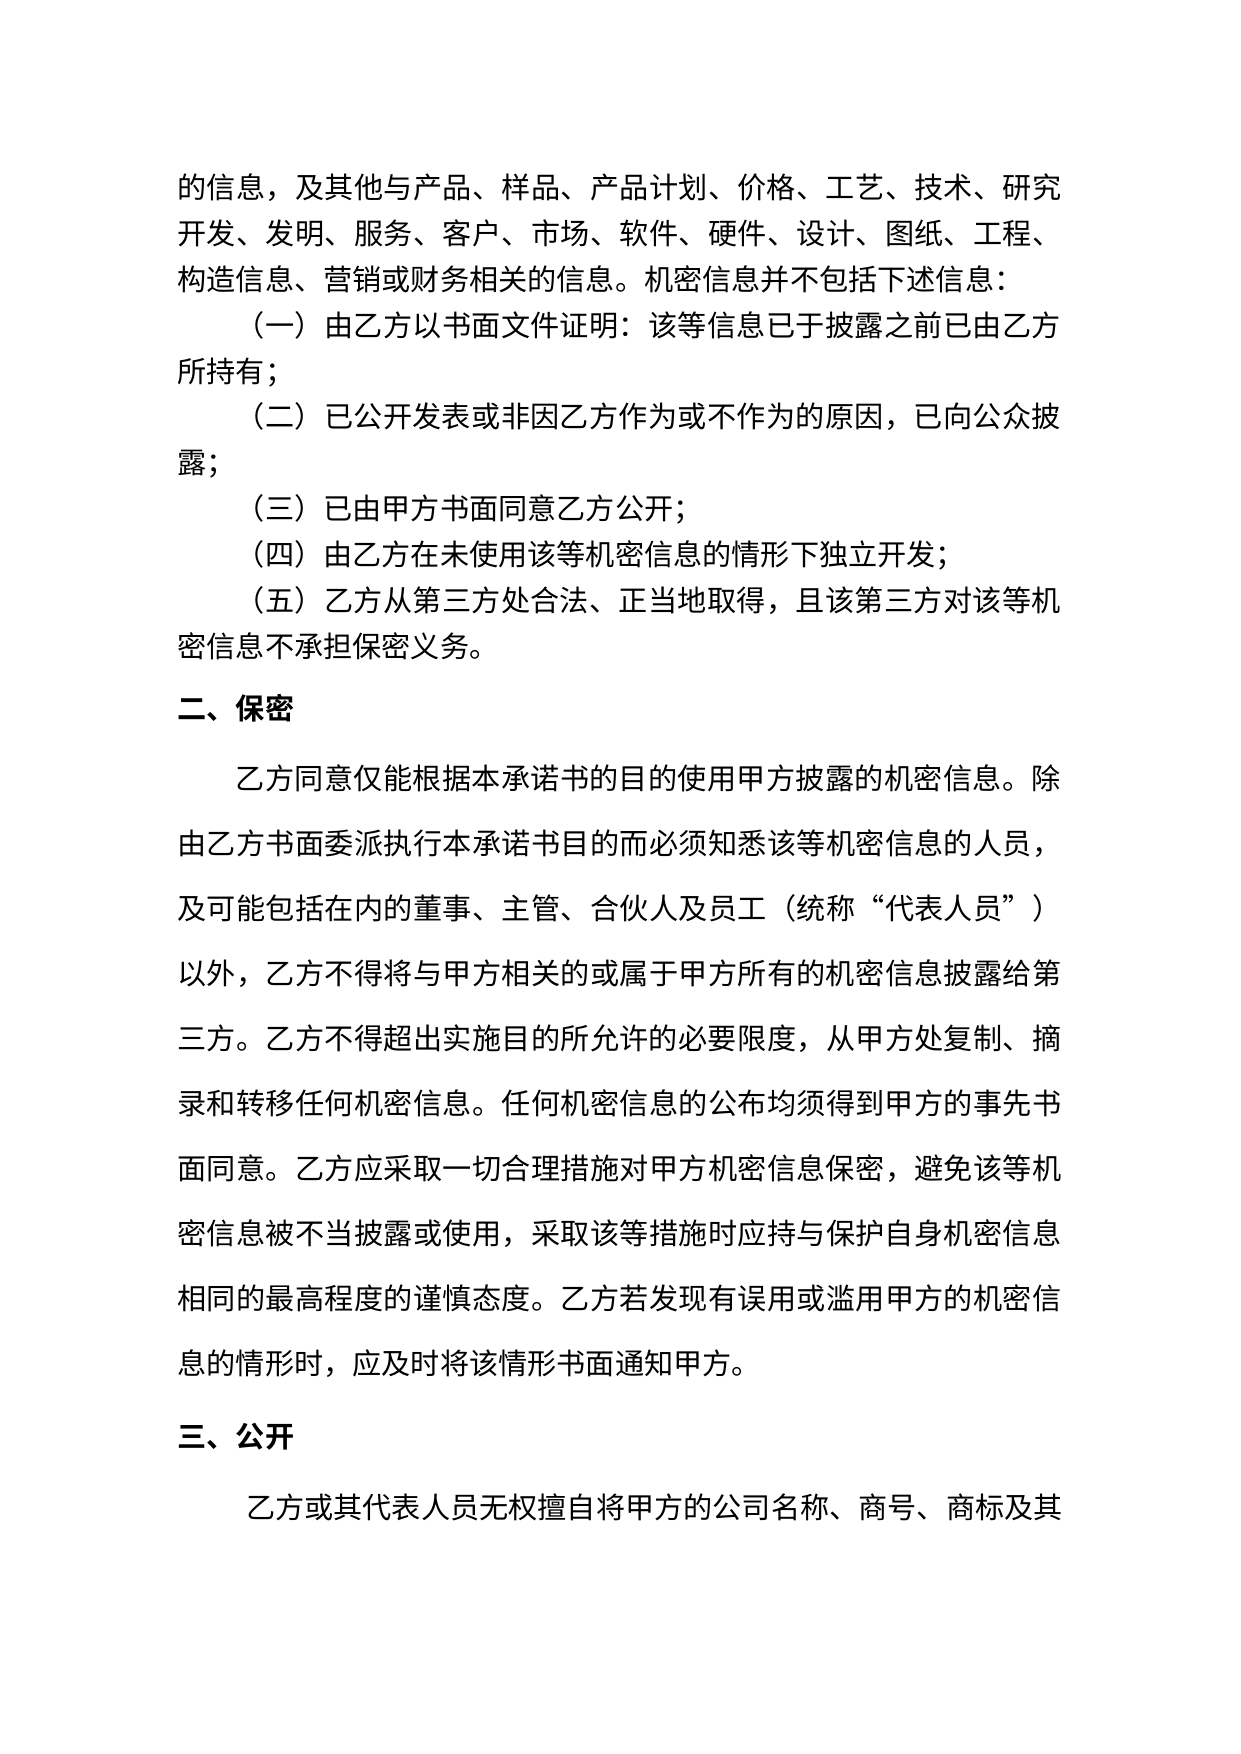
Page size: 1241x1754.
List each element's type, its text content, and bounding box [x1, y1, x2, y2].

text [202, 1473, 1063, 1538]
text （三）已由甲方书面同意乙方公开； [177, 483, 1063, 529]
text 三、公开 [177, 1411, 1063, 1457]
text 二、保密 [177, 682, 1063, 728]
text （二）已公开发表或非因乙方作为或不作为的原因，已向公众披露； [177, 391, 1063, 483]
text （一）由乙方以书面文件证明：该等信息已于披露之前已由乙方所持有； [177, 299, 1063, 391]
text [177, 162, 1063, 299]
text 乙方同意仅能根据本承诺书的目的使用甲方披露的机密信息。除由乙方书面委派执行本承诺书目的而必须知悉该等机密信息的人员，及可能包括在内的董事、主管、合伙人及员工（统称“代表人员”）以外，乙方不得将与甲方相关的或属于甲方所有的机密信息披露给第三方。乙方不得超出实施目的所允许的必要限度，从甲方处复制、摘录和转移任何机密信息。任何机密信息的公布均须得到甲方的事先书面同意。乙方应采取一切合理措施对甲方机密信息保密，避免该等机密信息被不当披露或使用，采取该等措施时应持与保护自身机密信息相同的最高程度的谨慎态度。乙方若发现有误用或滥用甲方的机密信息的情形时，应及时将该情形书面通知甲方。 [177, 744, 1063, 1394]
text （四）由乙方在未使用该等机密信息的情形下独立开发； [177, 529, 1063, 574]
text （五）乙方从第三方处合法、正当地取得，且该第三方对该等机密信息不承担保密义务。 [177, 574, 1063, 666]
